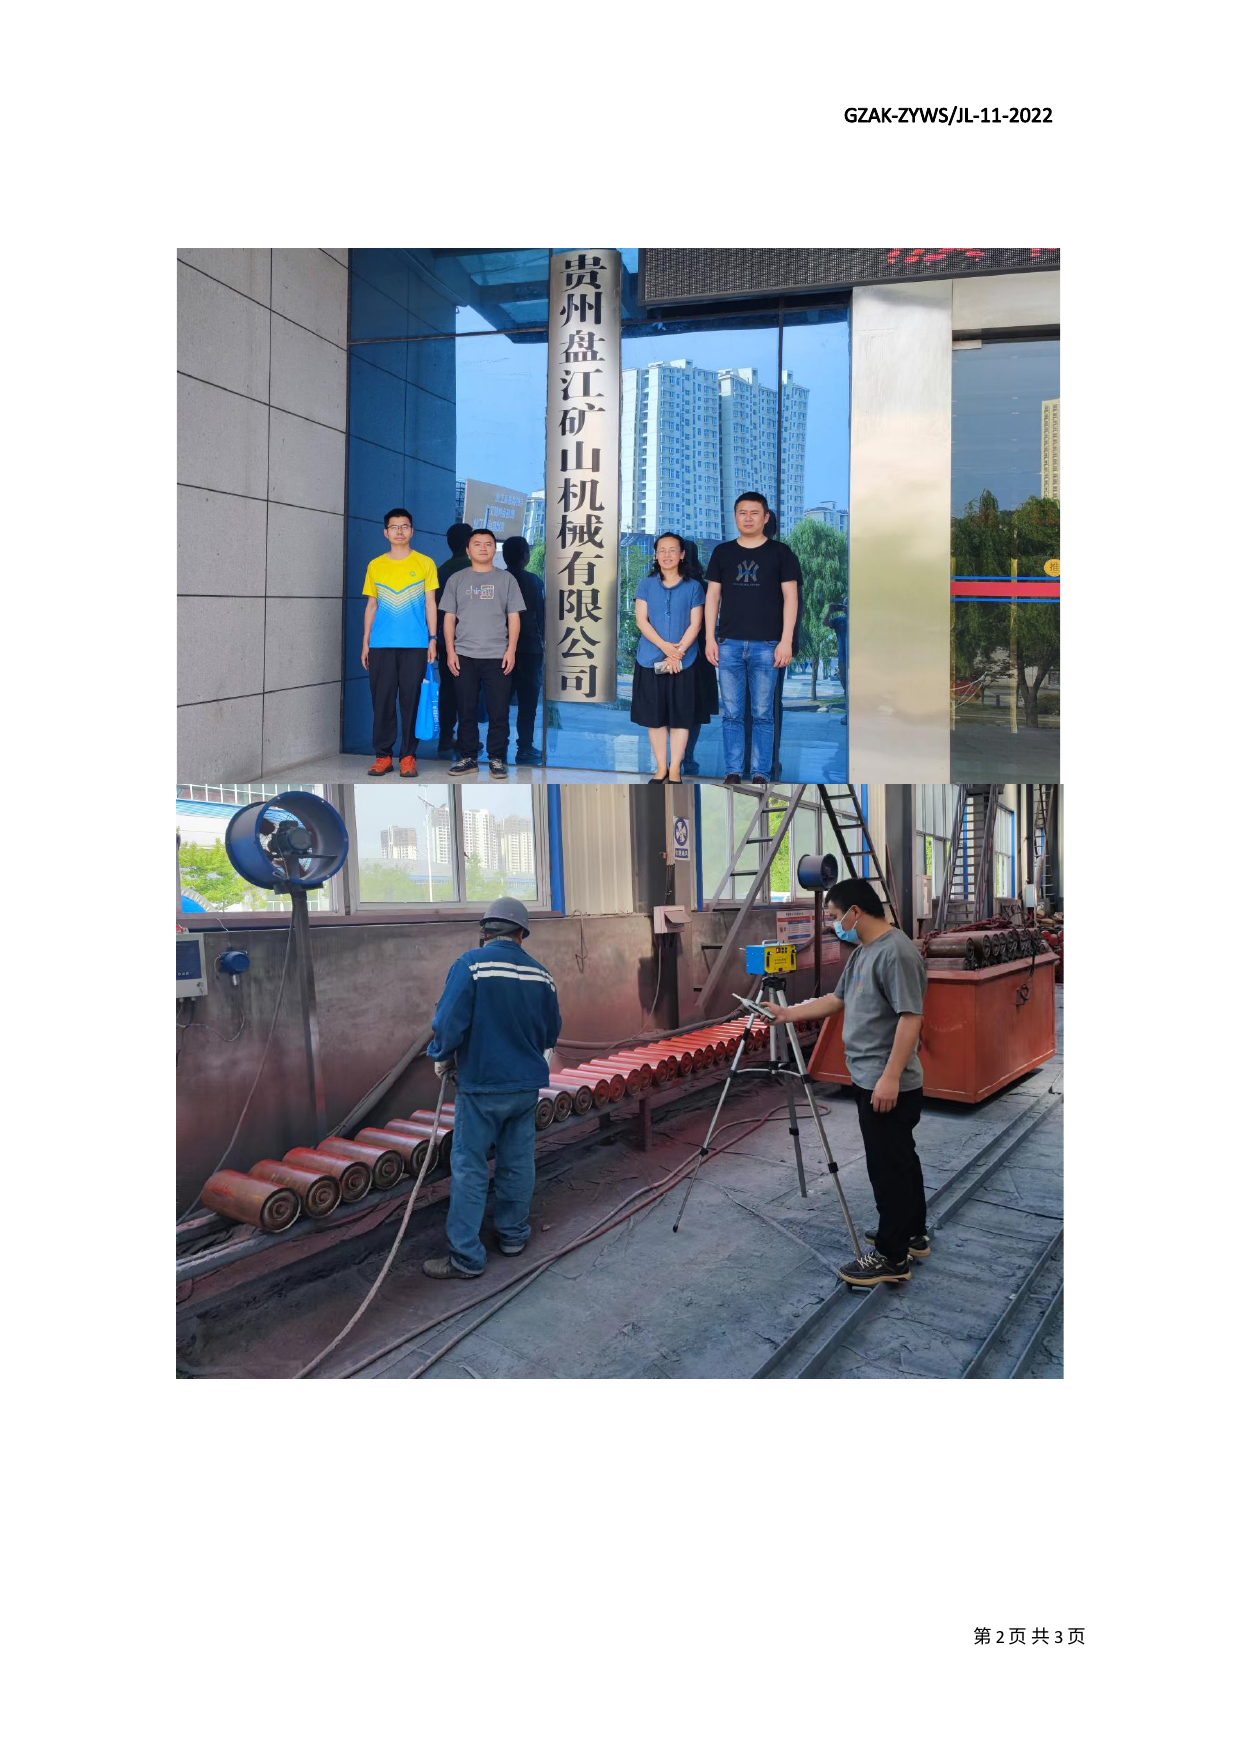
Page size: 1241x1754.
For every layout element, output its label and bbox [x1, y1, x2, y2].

picture [176, 248, 1064, 1379]
